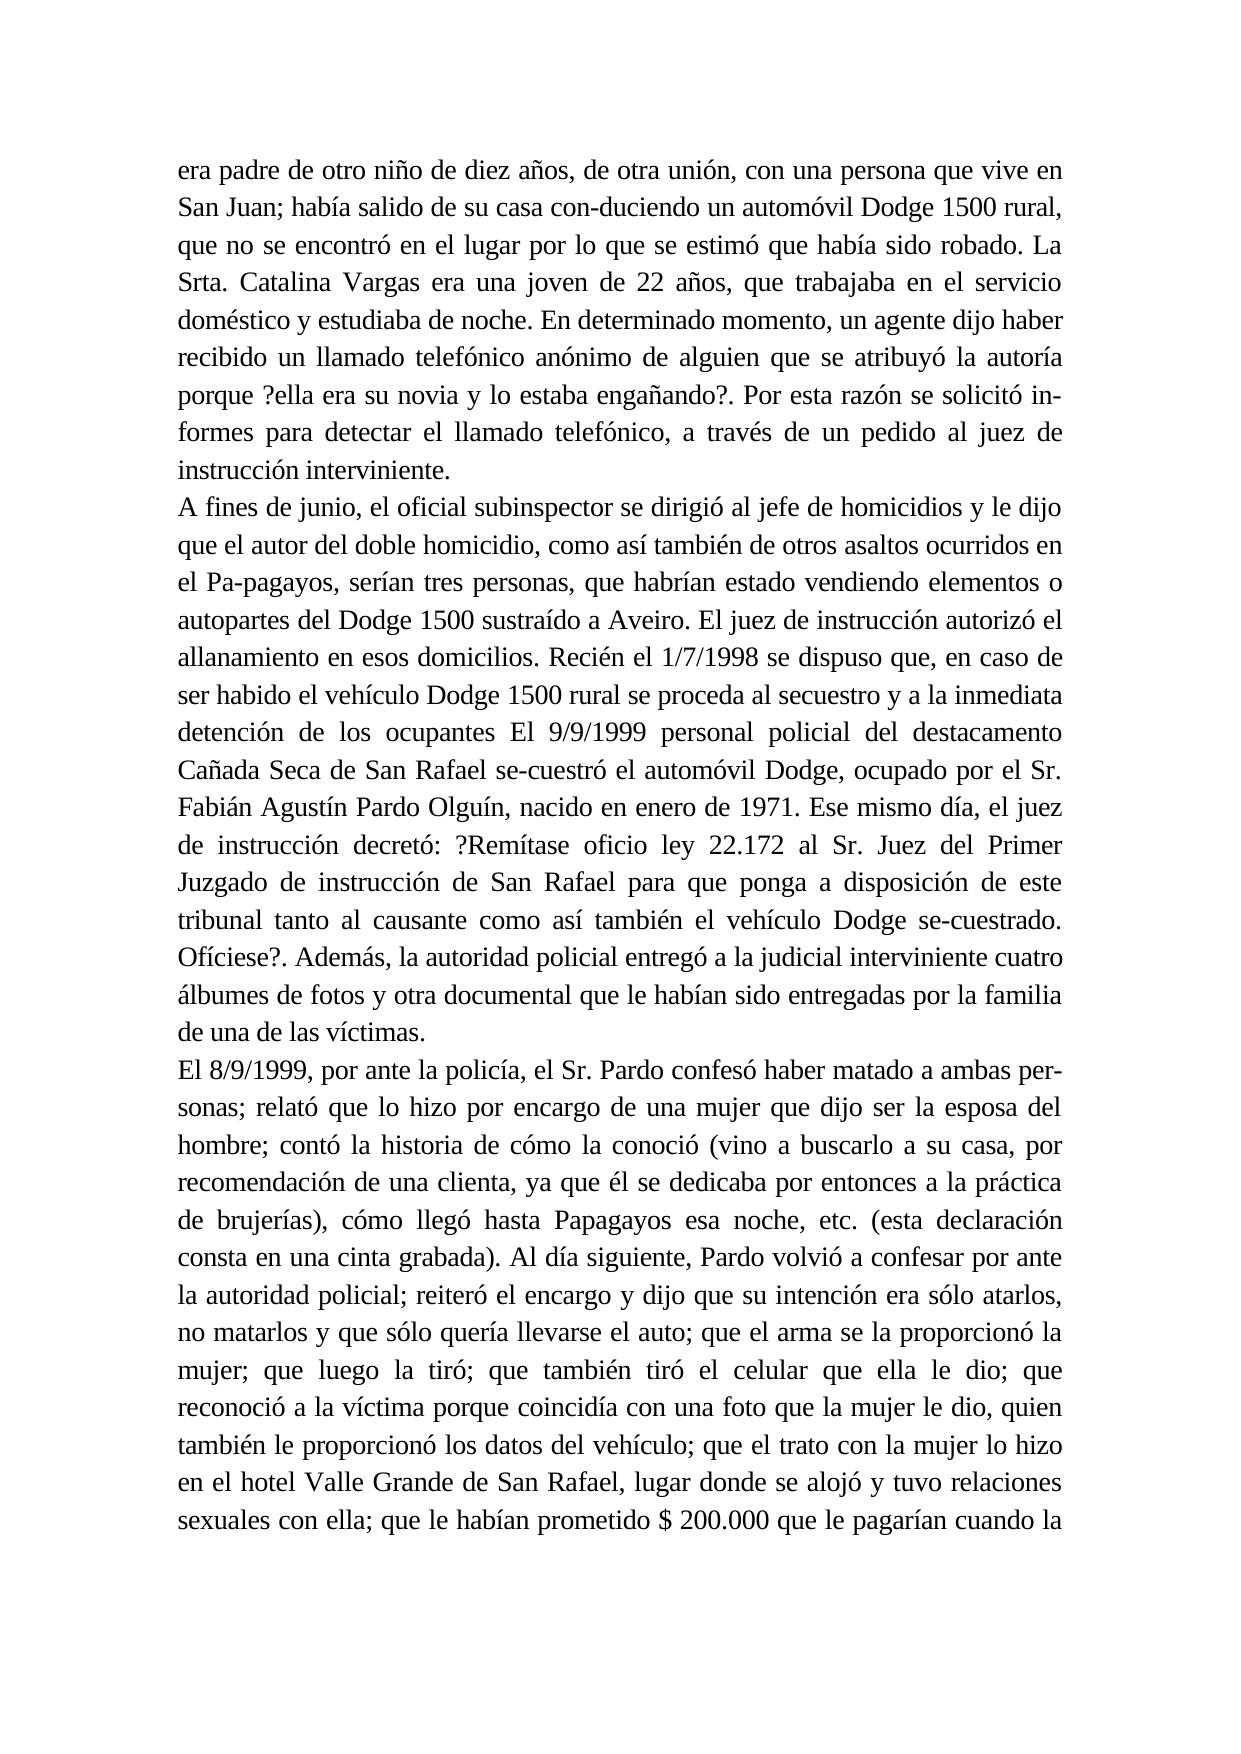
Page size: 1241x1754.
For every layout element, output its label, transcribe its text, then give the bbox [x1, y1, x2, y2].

text A fines de junio, el oficial subinspector se dirigió al jefe de homicidios y le dijo que el autor del doble homicidio, como así también de otros asaltos ocurridos en el Pa-pagayos, serían tres personas, que habrían estado vendiendo elementos o autopartes del Dodge 1500 sustraído a Aveiro. El juez de instrucción autorizó el allanamiento en esos domicilios. Recién el 1/7/1998 se dispuso que, en caso de ser habido el vehículo Dodge 1500 rural se proceda al secuestro y a la inmediata detención de los ocupantes El 9/9/1999 personal policial del destacamento Cañada Seca de San Rafael se-cuestró el automóvil Dodge, ocupado por el Sr. Fabián Agustín Pardo Olguín, nacido en enero de 1971. Ese mismo día, el juez de instrucción decretó: ?Remítase oficio ley 22.172 al Sr. Juez del Primer Juzgado de instrucción de San Rafael para que ponga a disposición de este tribunal tanto al causante como así también el vehículo Dodge se-cuestrado. Ofíciese?. Además, la autoridad policial entregó a la judicial interviniente cuatro álbumes de fotos y otra documental que le habían sido entregadas por la familia de una de las víctimas. [177, 485, 1063, 1048]
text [177, 148, 1063, 485]
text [177, 1048, 1063, 1535]
